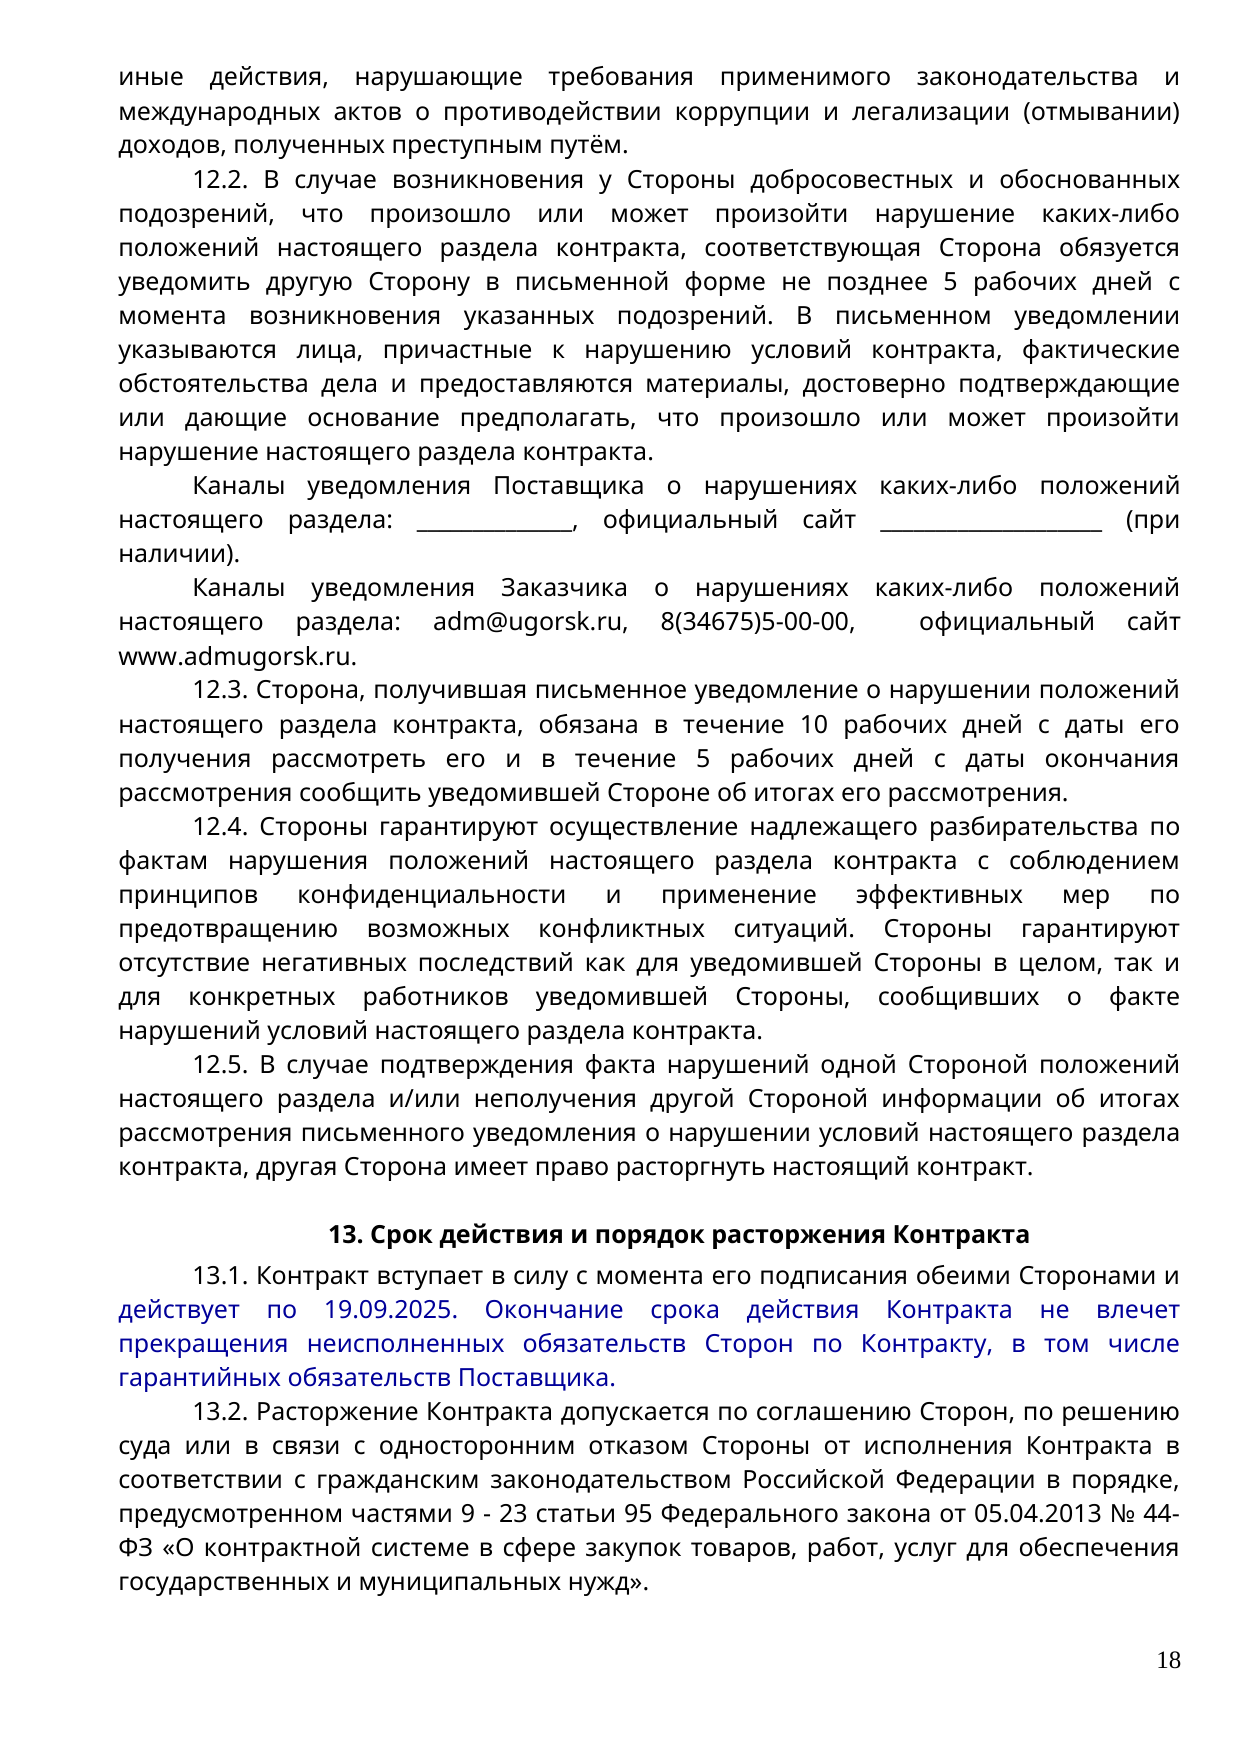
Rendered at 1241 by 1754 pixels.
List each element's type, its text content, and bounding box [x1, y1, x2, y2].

text 12.2. В случае возникновения у Стороны добросовестных и обоснованных подозрений, что произошло или может произойти нарушение каких-либо положений настоящего раздела контракта, соответствующая Сторона обязуется уведомить другую Сторону в письменной форме не позднее 5 рабочих дней с момента возникновения указанных подозрений. В письменном уведомлении указываются лица, причастные к нарушению условий контракта, фактические обстоятельства дела и предоставляются материалы, достоверно подтверждающие или дающие основание предполагать, что произошло или может произойти нарушение настоящего раздела контракта. [118, 161, 1181, 468]
text 13.2. Расторжение Контракта допускается по соглашению Сторон, по решению суда или в связи с односторонним отказом Стороны от исполнения Контракта в соответствии с гражданским законодательством Российской Федерации в порядке, предусмотренном частями 9 - 23 статьи 95 Федерального закона от 05.04.2013 № 44-ФЗ «О контрактной системе в сфере закупок товаров, работ, услуг для обеспечения государственных и муниципальных нужд». [118, 1394, 1181, 1598]
text 12.3. Сторона, получившая письменное уведомление о нарушении положений настоящего раздела контракта, обязана в течение 10 рабочих дней с даты его получения рассмотреть его и в течение 5 рабочих дней с даты окончания рассмотрения сообщить уведомившей Стороне об итогах его рассмотрения. [118, 672, 1181, 808]
text 13.1. Контракт вступает в силу с момента его подписания обеими Сторонами и действует по 19.09.2025. Окончание срока действия Контракта не влечет прекращения неисполненных обязательств Сторон по Контракту, в том числе гарантийных обязательств Поставщика. [118, 1257, 1181, 1394]
text 12.4. Стороны гарантируют осуществление надлежащего разбирательства по фактам нарушения положений настоящего раздела контракта с соблюдением принципов конфиденциальности и применение эффективных мер по предотвращению возможных конфликтных ситуаций. Стороны гарантируют отсутствие негативных последствий как для уведомившей Стороны в целом, так и для конкретных работников уведомившей Стороны, сообщивших о факте нарушений условий настоящего раздела контракта. [118, 808, 1181, 1047]
text 12.5. В случае подтверждения факта нарушений одной Стороной положений настоящего раздела и/или неполучения другой Стороной информации об итогах рассмотрения письменного уведомления о нарушении условий настоящего раздела контракта, другая Сторона имеет право расторгнуть настоящий контракт. [118, 1047, 1181, 1183]
text 13. Срок действия и порядок расторжения Контракта [118, 1217, 1181, 1251]
text Каналы уведомления Поставщика о нарушениях каких-либо положений настоящего раздела: ______________, официальный сайт ____________________ (при наличии). [118, 468, 1181, 570]
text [118, 59, 1181, 161]
text Каналы уведомления Заказчика о нарушениях каких-либо положений настоящего раздела: adm@ugorsk.ru, 8(34675)5-00-00, официальный сайт www.admugorsk.ru. [118, 570, 1181, 672]
